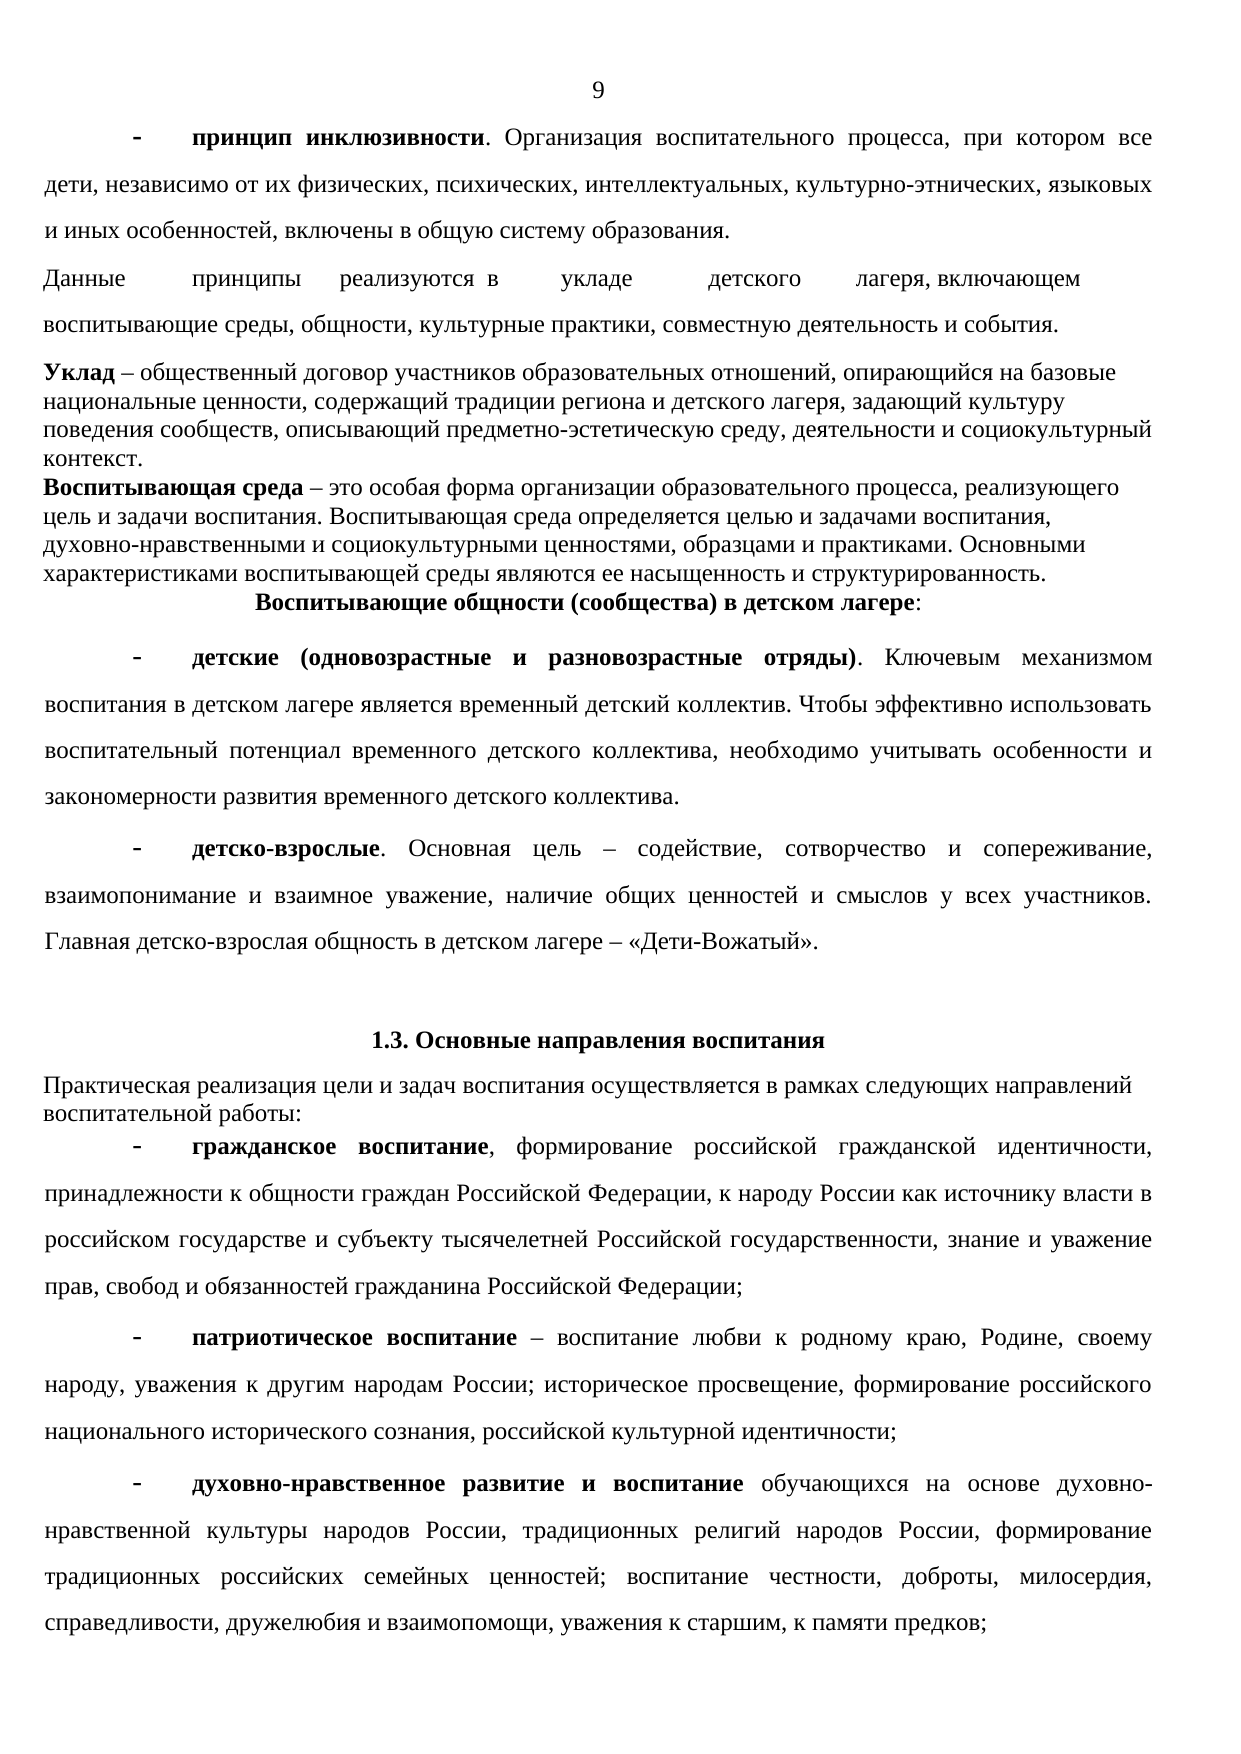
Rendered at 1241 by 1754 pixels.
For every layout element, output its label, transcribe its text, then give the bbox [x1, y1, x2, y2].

text Данные принципы реализуются в укладе детского лагеря, включающем воспитывающие среды, общности, культурные практики, совместную деятельность и события. [43, 263, 1160, 338]
list принцип инклюзивности. Организация воспитательного процесса, при котором все дети, независимо от их физических, психических, интеллектуальных, культурно-этнических, языковых и иных особенностей, включены в общую систему образования. [44, 118, 1153, 244]
text Уклад – общественный договор участников образовательных отношений, опирающийся на базовые национальные ценности, содержащий традиции региона и детского лагеря, задающий культуру поведения сообществ, описывающий предметно-эстетическую среду, деятельности и социокультурный контекст. [43, 357, 1153, 472]
subtitle 1.3. Основные направления воспитания [45, 1025, 1151, 1054]
list детские (одновозрастные и разновозрастные отряды). Ключевым механизмом воспитания в детском лагере является временный детский коллектив. Чтобы эффективно использовать воспитательный потенциал временного детского коллектива, необходимо учитывать особенности и закономерности развития временного детского коллектива. [44, 638, 1153, 810]
list детско-взрослые. Основная цель – содействие, сотворчество и сопереживание, взаимопонимание и взаимное уважение, наличие общих ценностей и смыслов у всех участников. Главная детско-взрослая общность в детском лагере – «Дети-Вожатый». [44, 829, 1153, 955]
list гражданское воспитание, формирование российской гражданской идентичности, принадлежности к общности граждан Российской Федерации, к народу России как источнику власти в российском государстве и субъекту тысячелетней Российской государственности, знание и уважение прав, свобод и обязанностей гражданина Российской Федерации; [44, 1127, 1153, 1299]
text Воспитывающие общности (сообщества) в детском лагере: [45, 587, 1131, 616]
text Воспитывающая среда – это особая форма организации образовательного процесса, реализующего цель и задачи воспитания. Воспитывающая среда определяется целью и задачами воспитания, духовно-нравственными и социокультурными ценностями, образцами и практиками. Основными характеристиками воспитывающей среды являются ее насыщенность и структурированность. [43, 472, 1153, 587]
list патриотическое воспитание – воспитание любви к родному краю, Родине, своему народу, уважения к другим народам России; историческое просвещение, формирование российского национального исторического сознания, российской культурной идентичности; [44, 1318, 1153, 1444]
list духовно-нравственное развитие и воспитание обучающихся на основе духовно-нравственной культуры народов России, традиционных религий народов России, формирование традиционных российских семейных ценностей; воспитание честности, доброты, милосердия, справедливости, дружелюбия и взаимопомощи, уважения к старшим, к памяти предков; [44, 1464, 1153, 1636]
text Практическая реализация цели и задач воспитания осуществляется в рамках следующих направлений воспитательной работы: [43, 1070, 1153, 1127]
